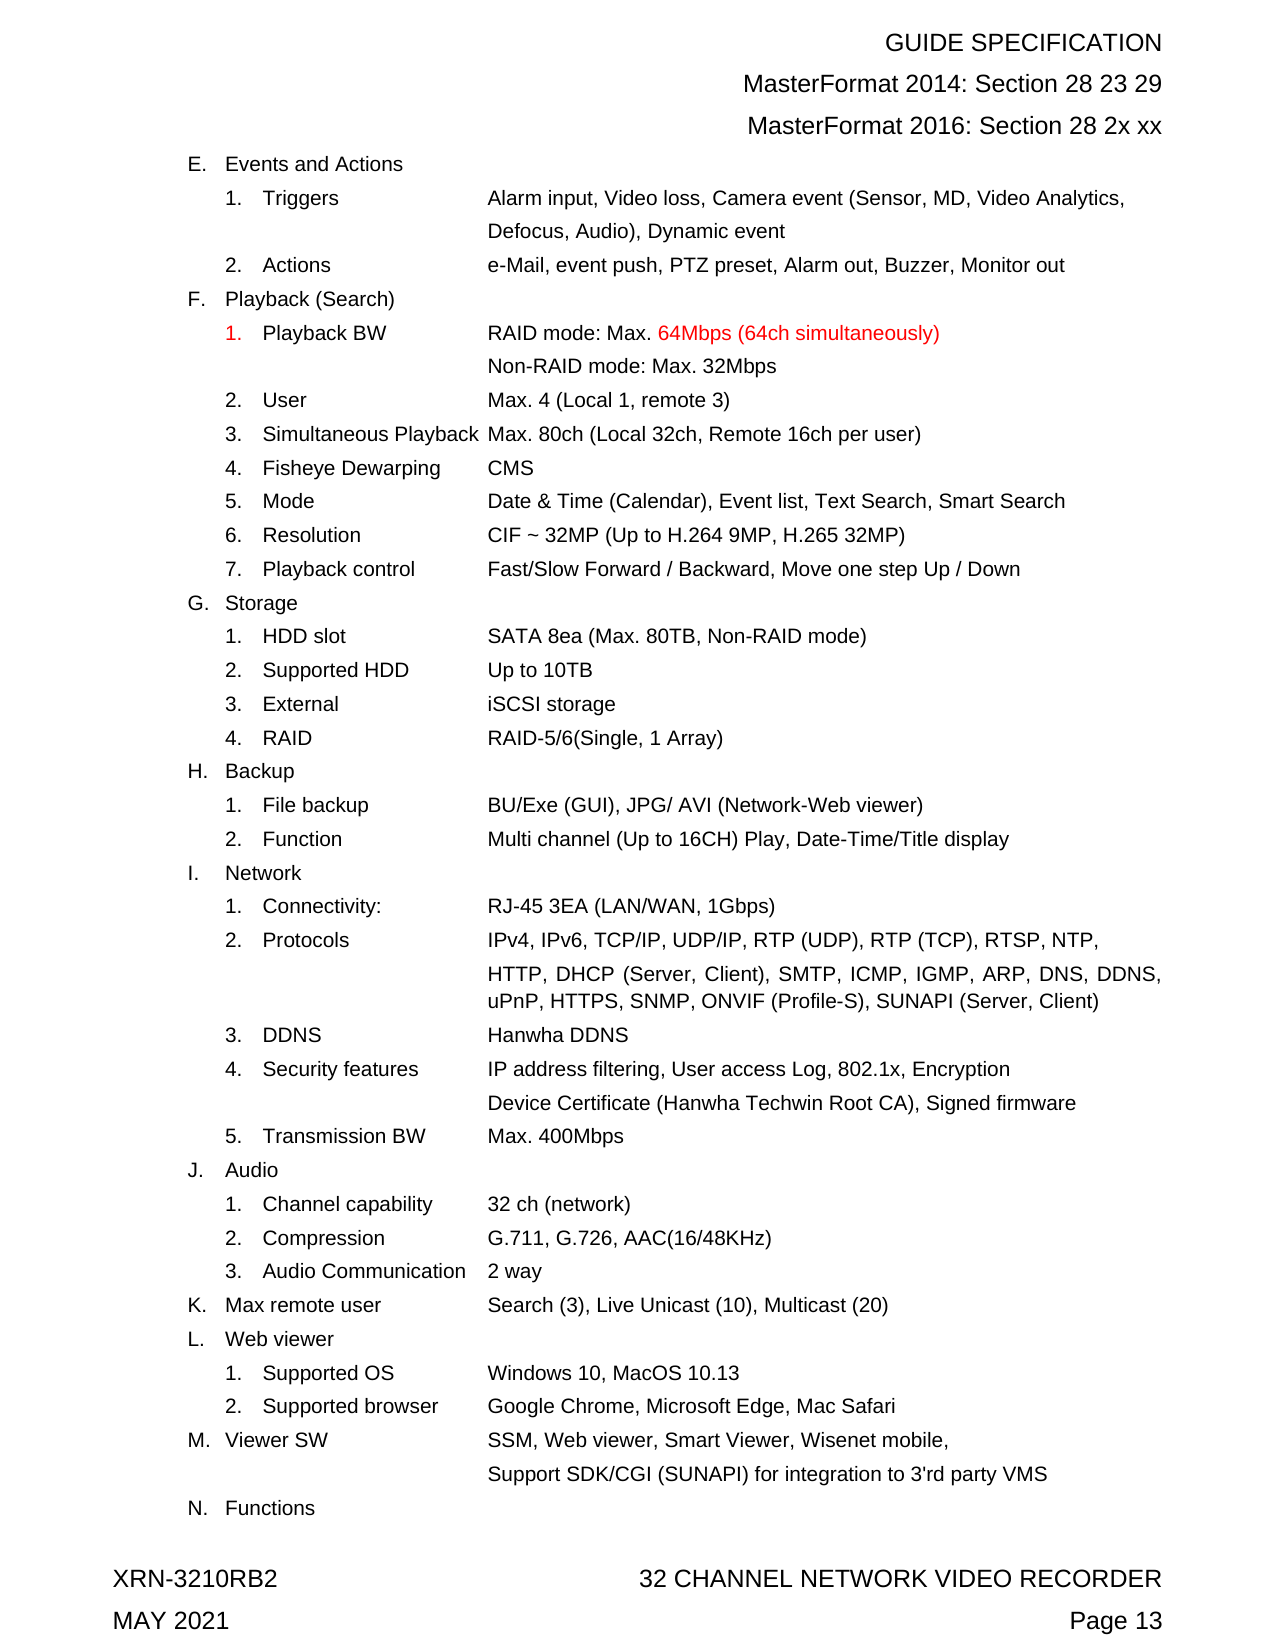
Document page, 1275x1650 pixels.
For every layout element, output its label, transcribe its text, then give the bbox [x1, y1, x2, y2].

text Defocus, Audio), Dynamic event [412, 219, 1162, 243]
text Device Certificate (Hanwha Techwin Root CA), Signed firmware [412, 1091, 1162, 1114]
list Mode Date & Time (Calendar), Event list, Text Search, Smart Search [225, 489, 1162, 513]
list Audio Communication 2 way [225, 1259, 1162, 1283]
list Playback BW RAID mode: Max. 64Mbps (64ch simultaneously) [225, 321, 1162, 344]
list Security features IP address filtering, User access Log, 802.1x, Encryption [225, 1057, 1162, 1081]
list Transmission BW Max. 400Mbps [225, 1124, 1162, 1148]
list Audio [187, 1158, 1162, 1182]
list Channel capability 32 ch (network) [225, 1192, 1162, 1216]
list Triggers Alarm input, Video loss, Camera event (Sensor, MD, Video Analytics, [225, 186, 1162, 209]
list Backup [187, 759, 1162, 783]
list Compression G.711, G.726, AAC(16/48KHz) [225, 1226, 1162, 1249]
list Playback (Search) [187, 287, 1162, 311]
list Playback control Fast/Slow Forward / Backward, Move one step Up / Down [225, 557, 1162, 581]
text Support SDK/CGI (SUNAPI) for integration to 3'rd party VMS [450, 1462, 1162, 1486]
list HDD slot SATA 8ea (Max. 80TB, Non-RAID mode) [225, 624, 1162, 648]
list Network [187, 861, 1162, 884]
list Actions e-Mail, event push, PTZ preset, Alarm out, Buzzer, Monitor out [225, 253, 1162, 277]
list DDNS Hanwha DDNS [225, 1023, 1162, 1047]
list Viewer SW SSM, Web viewer, Smart Viewer, Wisenet mobile, [187, 1428, 1162, 1452]
list Protocols IPv4, IPv6, TCP/IP, UDP/IP, RTP (UDP), RTP (TCP), RTSP, NTP, [225, 928, 1162, 952]
text Non-RAID mode: Max. 32Mbps [450, 354, 1162, 378]
list User Max. 4 (Local 1, remote 3) [225, 388, 1162, 412]
list Supported OS Windows 10, MacOS 10.13 [225, 1361, 1162, 1384]
list Web viewer [187, 1327, 1162, 1351]
list RAID RAID-5/6(Single, 1 Array) [225, 726, 1162, 749]
list External iSCSI storage [225, 692, 1162, 716]
list Supported HDD Up to 10TB [225, 658, 1162, 682]
list Connectivity: RJ-45 3EA (LAN/WAN, 1Gbps) [225, 894, 1162, 918]
list Events and Actions [187, 152, 1162, 176]
list Functions [187, 1496, 1162, 1519]
list File backup BU/Exe (GUI), JPG/ AVI (Network-Web viewer) [225, 793, 1162, 817]
text HTTP, DHCP (Server, Client), SMTP, ICMP, IGMP, ARP, DNS, DDNS, uPnP, HTTPS, SNMP, ONVIF (Profile-S), SUNAPI (Server, Client) [487, 962, 1162, 1013]
list Max remote user Search (3), Live Unicast (10), Multicast (20) [187, 1293, 1162, 1317]
list Resolution CIF ~ 32MP (Up to H.264 9MP, H.265 32MP) [225, 523, 1162, 547]
list Simultaneous Playback Max. 80ch (Local 32ch, Remote 16ch per user) [225, 422, 1162, 446]
list Function Multi channel (Up to 16CH) Play, Date-Time/Title display [225, 827, 1162, 851]
list Supported browser Google Chrome, Microsoft Edge, Mac Safari [225, 1394, 1162, 1418]
list Fisheye Dewarping CMS [225, 456, 1162, 479]
list Storage [187, 591, 1162, 614]
